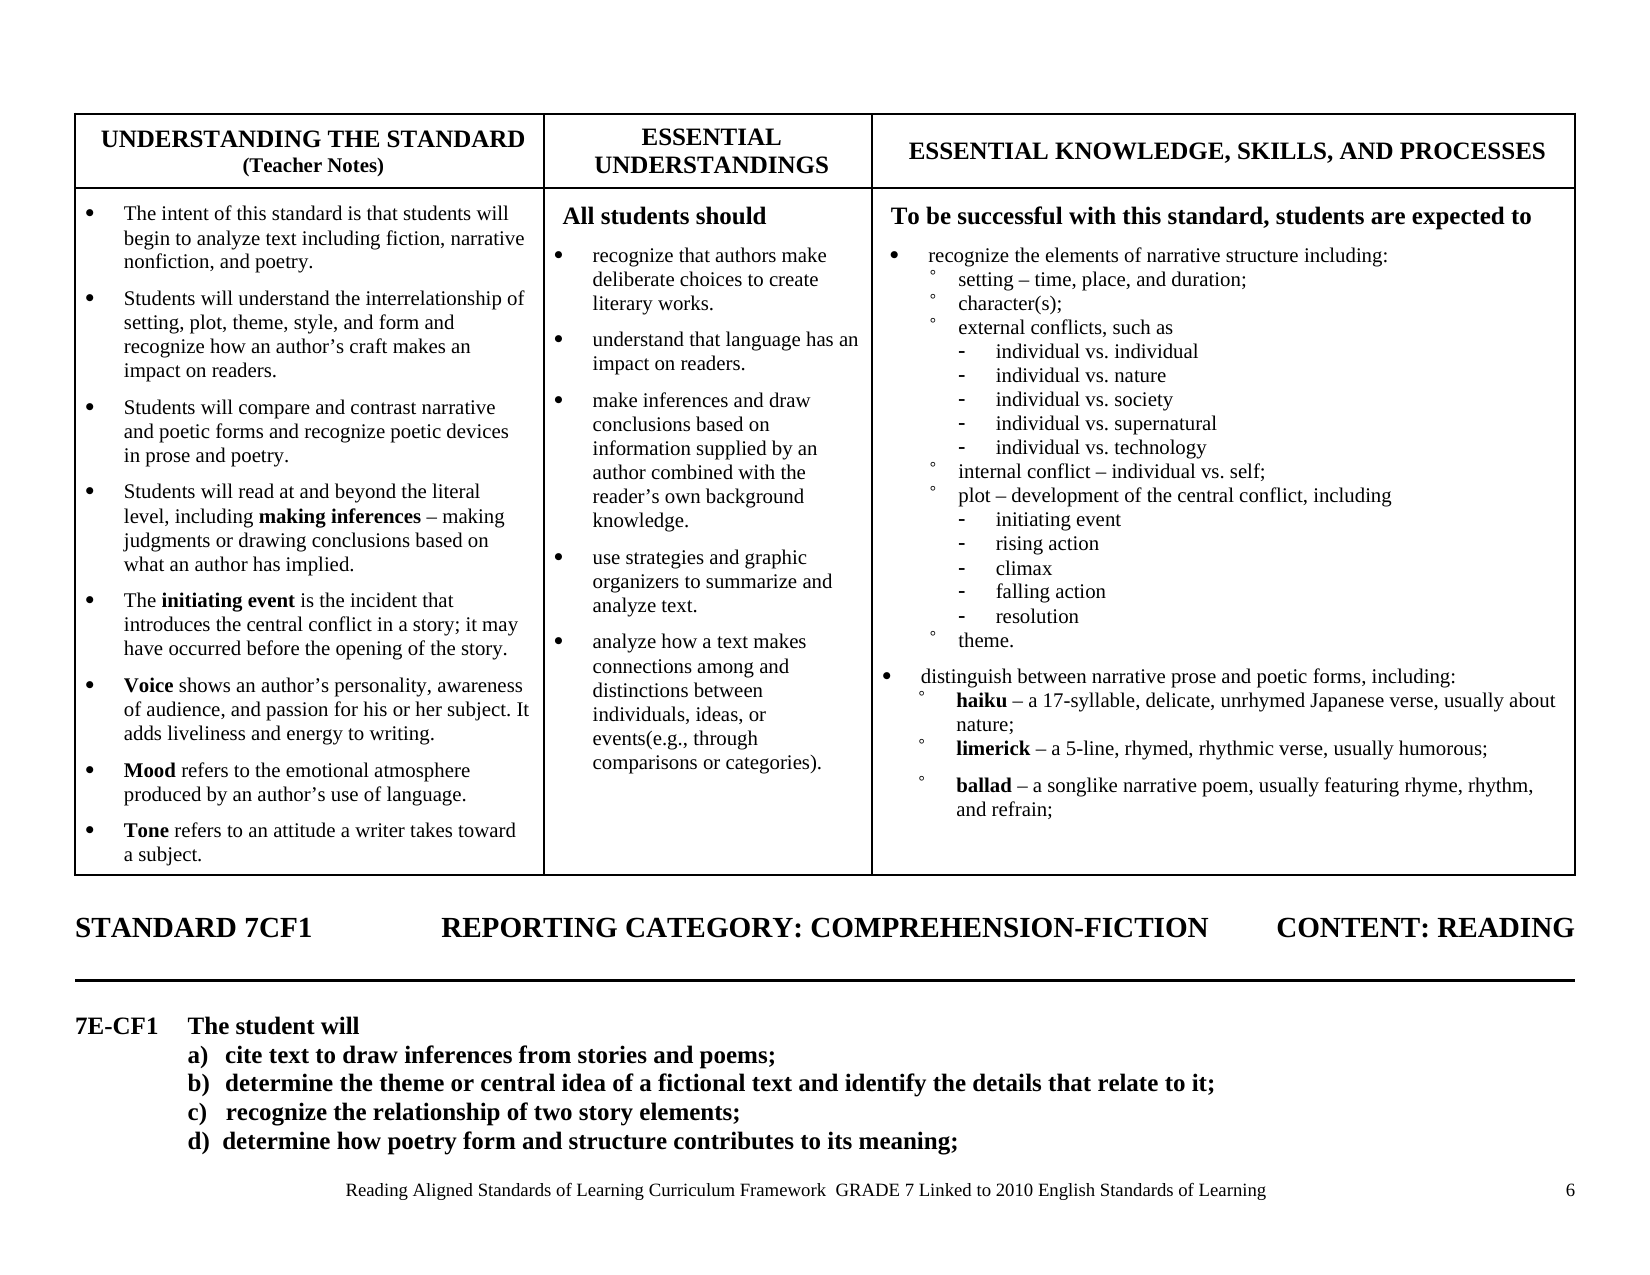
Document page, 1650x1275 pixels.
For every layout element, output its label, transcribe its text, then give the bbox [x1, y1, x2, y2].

text a) cite text to draw inferences from stories and poems; [187, 1040, 1575, 1068]
text d) determine how poetry form and structure contributes to its meaning; [187, 1126, 1575, 1155]
table_header ESSENTIAL KNOWLEDGE, SKILLS, AND PROCESSES [873, 115, 1574, 187]
text b) determine the theme or central idea of a fictional text and identify the details that relate to it; [187, 1068, 1575, 1097]
subtitle Standard 7cf1 REPORTING CATEGORY: comprehension-fiction CoNtent: Reading [75, 910, 1575, 979]
table_cell To be successful with this standard, students are expected to recognize the elements of narrative structure including: setting – time, place, and duration; character(s); external conflicts, such as individual vs. individual individual vs. nature individual vs. society individual vs. supernatural individual vs. technology internal conflict – individual vs. self; plot – development of the central conflict, including initiating event rising action climax falling action resolution theme. distinguish between narrative prose and poetic forms, including: haiku – a 17-syllable, delicate, unrhymed Japanese verse, usually about nature; limerick – a 5-line, rhymed, rhythmic verse, usually humorous; ballad – a songlike narrative poem, usually featuring rhyme, rhythm, and refrain; [873, 189, 1574, 874]
table_header UNDERSTANDING THE STANDARD (Teacher Notes) [76, 115, 543, 187]
table_cell The intent of this standard is that students will begin to analyze text including fiction, narrative nonfiction, and poetry. Students will understand the interrelationship of setting, plot, theme, style, and form and recognize how an author’s craft makes an impact on readers. Students will compare and contrast narrative and poetic forms and recognize poetic devices in prose and poetry. Students will read at and beyond the literal level, including making inferences – making judgments or drawing conclusions based on what an author has implied. The initiating event is the incident that introduces the central conflict in a story; it may have occurred before the opening of the story. Voice shows an author’s personality, awareness of audience, and passion for his or her subject. It adds liveliness and energy to writing. Mood refers to the emotional atmosphere produced by an author’s use of language. Tone refers to an attitude a writer takes toward a subject. [76, 189, 543, 874]
text 7E-CF1 The student will [75, 1011, 1575, 1040]
table_header ESSENTIAL UNDERSTANDINGS [545, 115, 871, 187]
table_cell All students should recognize that authors make deliberate choices to create literary works. understand that language has an impact on readers. make inferences and draw conclusions based on information supplied by an author combined with the reader’s own background knowledge. use strategies and graphic organizers to summarize and analyze text. analyze how a text makes connections among and distinctions between individuals, ideas, or events(e.g., through comparisons or categories). [545, 189, 871, 874]
text c) recognize the relationship of two story elements; [187, 1097, 1575, 1126]
